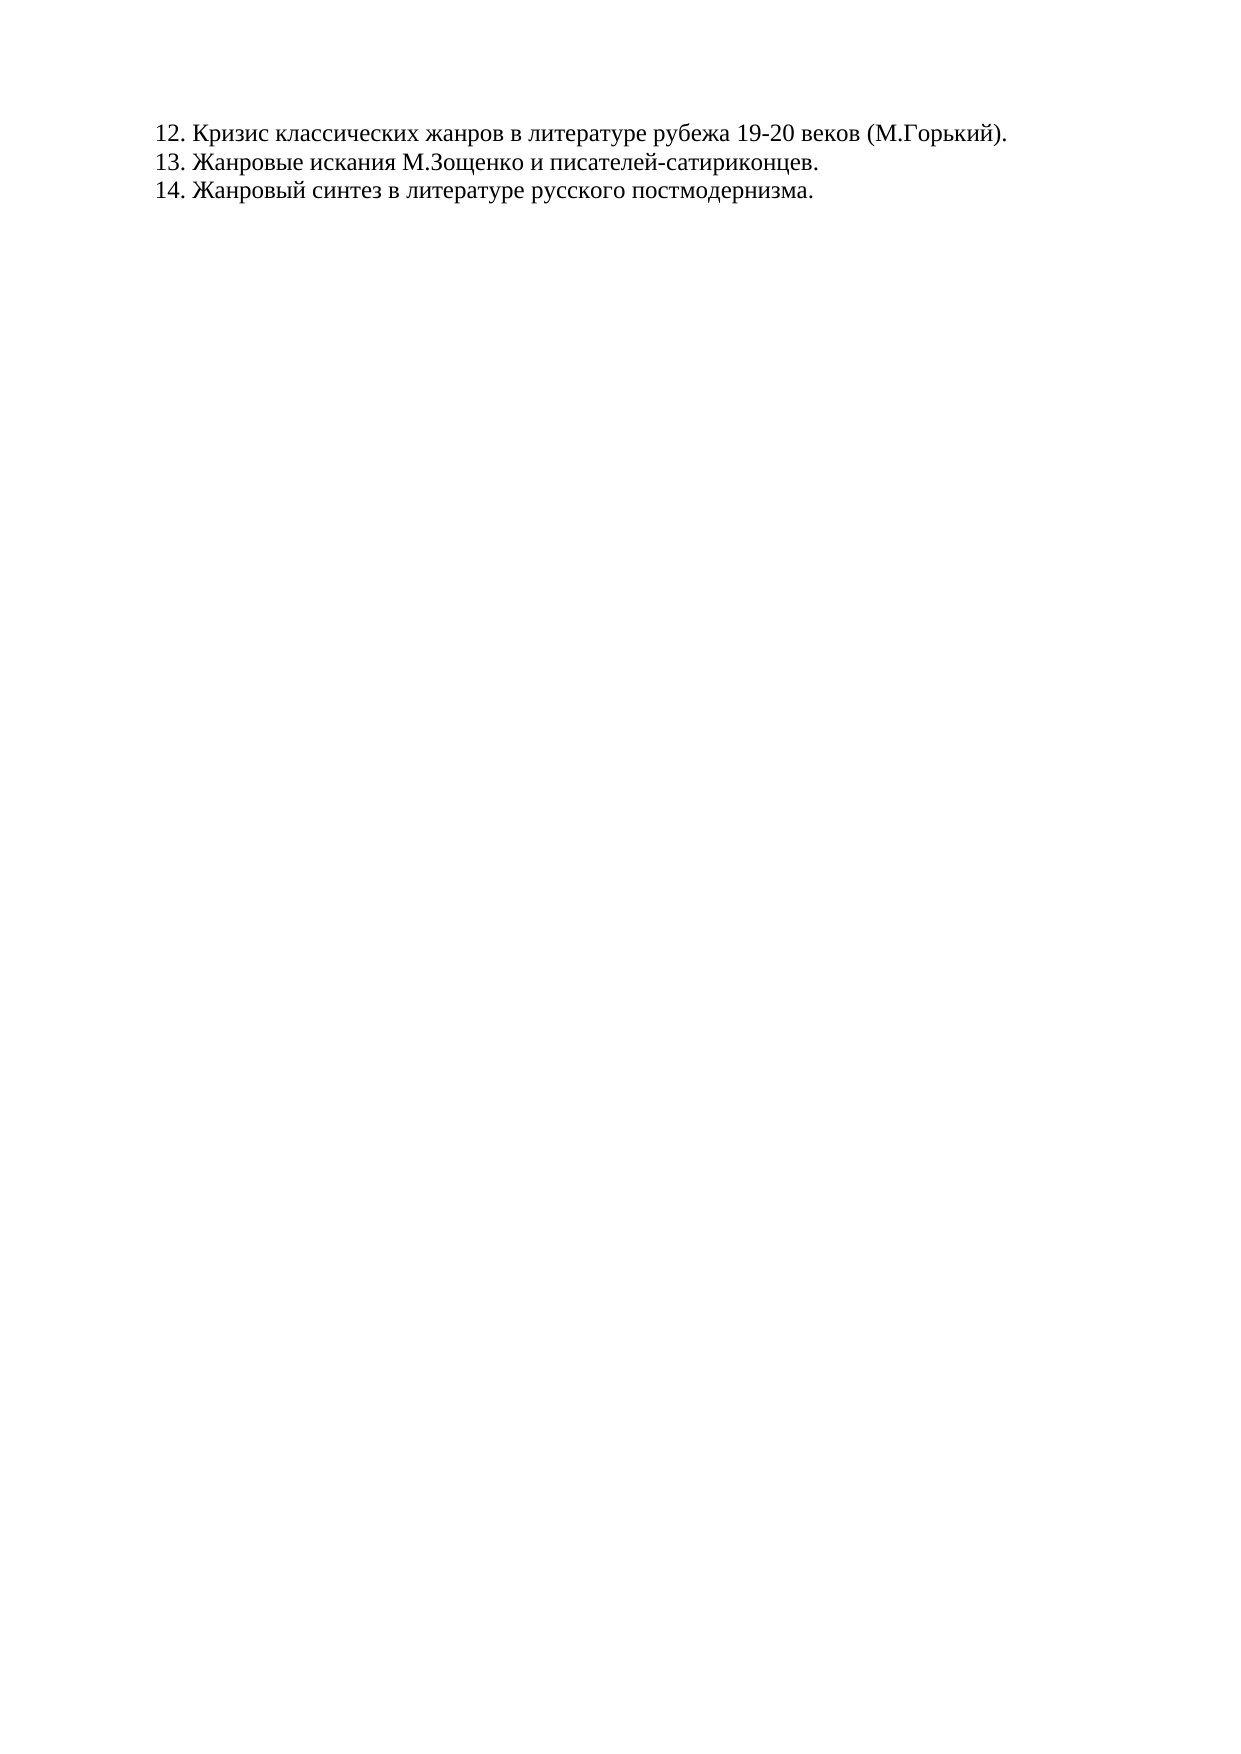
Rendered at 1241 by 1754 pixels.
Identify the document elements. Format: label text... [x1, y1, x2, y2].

list Жанровые искания М.Зощенко и писателей-сатириконцев. [154, 147, 1152, 176]
list Кризис классических жанров в литературе рубежа 19-20 веков (М.Горький). [154, 118, 1152, 147]
list Жанровый синтез в литературе русского постмодернизма. [154, 176, 1152, 204]
